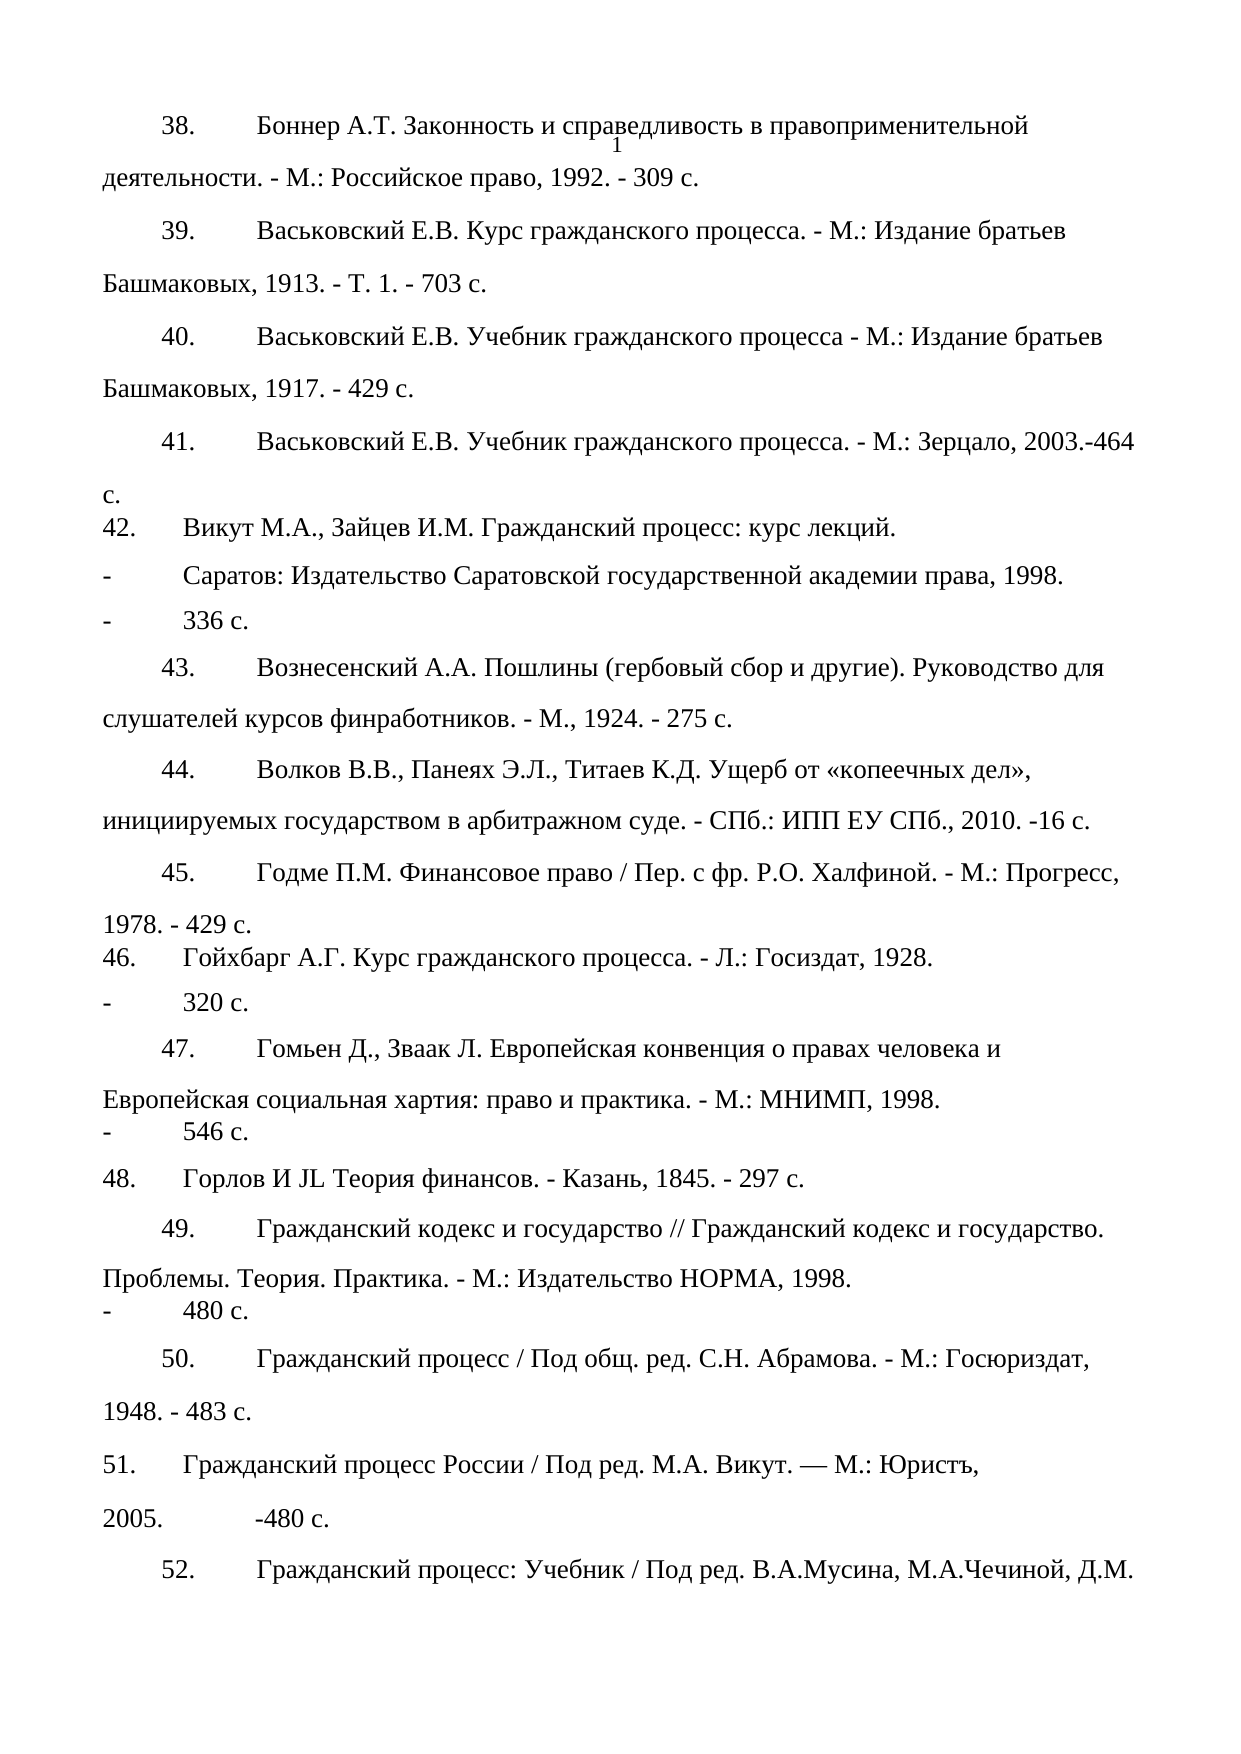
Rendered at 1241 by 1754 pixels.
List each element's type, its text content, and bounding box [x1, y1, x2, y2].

list Гражданский процесс / Под общ. ред. С.Н. Абрамова. - М.: Госюриздат, 1948. - 483 с. [102, 1325, 1141, 1431]
list Васьковский Е.В. Учебник гражданского процесса. - М.: Зерцало, 2003.-464 с. [102, 408, 1141, 514]
list Горлов И JL Теория финансов. - Казань, 1845. - 297 с. [102, 1148, 1146, 1198]
list Гойхбарг А.Г. Курс гражданского процесса. - Л.: Госиздат, 1928. [102, 944, 1146, 972]
list Гражданский кодекс и государство // Гражданский кодекс и государство. Проблемы. Теория. Практика. - М.: Издательство НОРМА, 1998. [102, 1198, 1141, 1298]
list Боннер А.Т. Законность и справедливость в правоприменительной деятельности. - М.: Российское право, 1992. - 309 с. [102, 92, 1139, 197]
list Саратов: Издательство Саратовской государственной академии права, 1998. [102, 562, 1146, 589]
list -480 с. [102, 1484, 1146, 1538]
list Гомьен Д., Зваак Л. Европейская конвенция о правах человека и Европейская социальная хартия: право и практика. - М.: МНИМП, 1998. [102, 1017, 1141, 1119]
list Васьковский Е.В. Курс гражданского процесса. - М.: Издание братьев Башмаковых, 1913. - Т. 1. - 703 с. [102, 197, 1139, 303]
list Вознесенский А.А. Пошлины (гербовый сбор и другие). Руководство для слушателей курсов финработников. - М., 1924. - 275 с. [102, 635, 1141, 737]
list Гражданский процесс России / Под ред. М.А. Викут. — М.: Юристъ, [102, 1431, 1146, 1484]
list 480 с. [102, 1298, 1146, 1325]
list Васьковский Е.В. Учебник гражданского процесса - М.: Издание братьев Башмаковых, 1917. - 429 с. [102, 303, 1141, 408]
list Волков В.В., Панеях Э.Л., Титаев К.Д. Ущерб от «копеечных дел», инициируемых государством в арбитражном суде. - СПб.: ИПП ЕУ СПб., 2010. -16 с. [102, 737, 1141, 839]
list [102, 1538, 1141, 1589]
list 320 с. [102, 990, 1146, 1017]
list 546 с. [102, 1119, 1146, 1146]
list Викут М.А., Зайцев И.М. Гражданский процесс: курс лекций. [102, 514, 1146, 542]
list Годме П.М. Финансовое право / Пер. с фр. P.O. Халфиной. - М.: Прогресс, 1978. - 429 с. [102, 839, 1141, 944]
list 336 с. [102, 607, 1146, 634]
